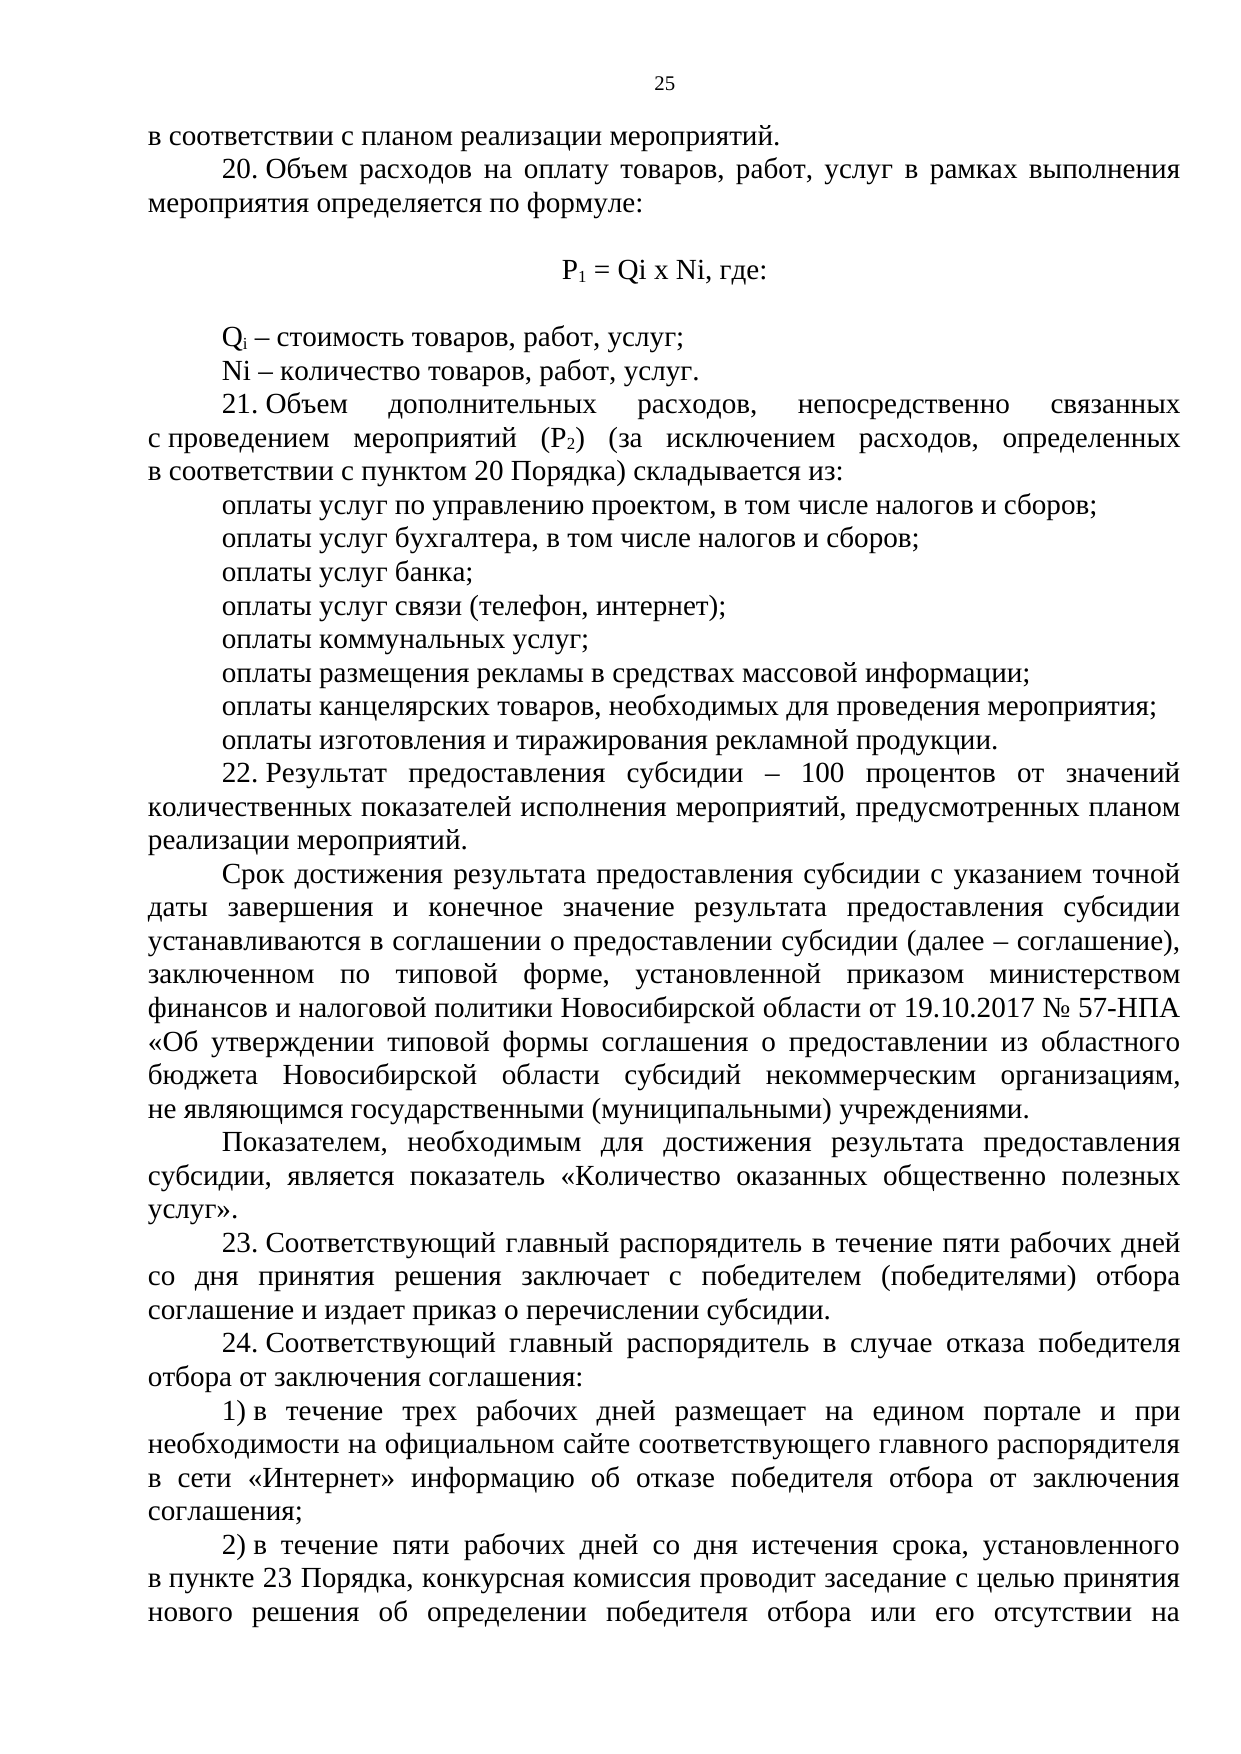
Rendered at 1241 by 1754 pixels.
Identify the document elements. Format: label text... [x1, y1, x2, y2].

text 21. Объем дополнительных расходов, непосредственно связанных с проведением мероприятий (Р2) (за исключением расходов, определенных в соответствии с пунктом 20 Порядка) складывается из: [148, 386, 1181, 487]
text Р1 = Qi x Ni, где: [148, 252, 1181, 286]
text оплаты канцелярских товаров, необходимых для проведения мероприятия; [148, 688, 1181, 722]
text оплаты коммунальных услуг; [148, 621, 1181, 655]
text 22. Результат предоставления субсидии – 100 процентов от значений количественных показателей исполнения мероприятий, предусмотренных планом реализации мероприятий. [148, 755, 1181, 856]
text оплаты услуг по управлению проектом, в том числе налогов и сборов; [148, 487, 1181, 521]
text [148, 1527, 1181, 1627]
text 20. Объем расходов на оплату товаров, работ, услуг в рамках выполнения мероприятия определяется по формуле: [148, 152, 1181, 219]
text оплаты услуг связи (телефон, интернет); [148, 588, 1181, 621]
text оплаты услуг бухгалтера, в том числе налогов и сборов; [148, 521, 1181, 554]
text оплаты размещения рекламы в средствах массовой информации; [148, 655, 1181, 688]
text оплаты изготовления и тиражирования рекламной продукции. [148, 722, 1181, 755]
text оплаты услуг банка; [148, 554, 1181, 588]
text Ni – количество товаров, работ, услуг. [148, 353, 1181, 386]
text Qi – стоимость товаров, работ, услуг; [148, 319, 1181, 353]
text 24. Соответствующий главный распорядитель в случае отказа победителя отбора от заключения соглашения: [148, 1326, 1181, 1393]
text 23. Соответствующий главный распорядитель в течение пяти рабочих дней со дня принятия решения заключает с победителем (победителями) отбора соглашение и издает приказ о перечислении субсидии. [148, 1225, 1181, 1326]
text 1) в течение трех рабочих дней размещает на едином портале и при необходимости на официальном сайте соответствующего главного распорядителя в сети «Интернет» информацию об отказе победителя отбора от заключения соглашения; [148, 1393, 1181, 1527]
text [148, 118, 1181, 152]
text Показателем, необходимым для достижения результата предоставления субсидии, является показатель «Количество оказанных общественно полезных услуг». [148, 1124, 1181, 1225]
text Срок достижения результата предоставления субсидии с указанием точной даты завершения и конечное значение результата предоставления субсидии устанавливаются в соглашении о предоставлении субсидии (далее – соглашение), заключенном по типовой форме, установленной приказом министерством финансов и налоговой политики Новосибирской области от 19.10.2017 № 57-НПА «Об утверждении типовой формы соглашения о предоставлении из областного бюджета Новосибирской области субсидий некоммерческим организациям, не являющимся государственными (муниципальными) учреждениями. [148, 856, 1181, 1124]
